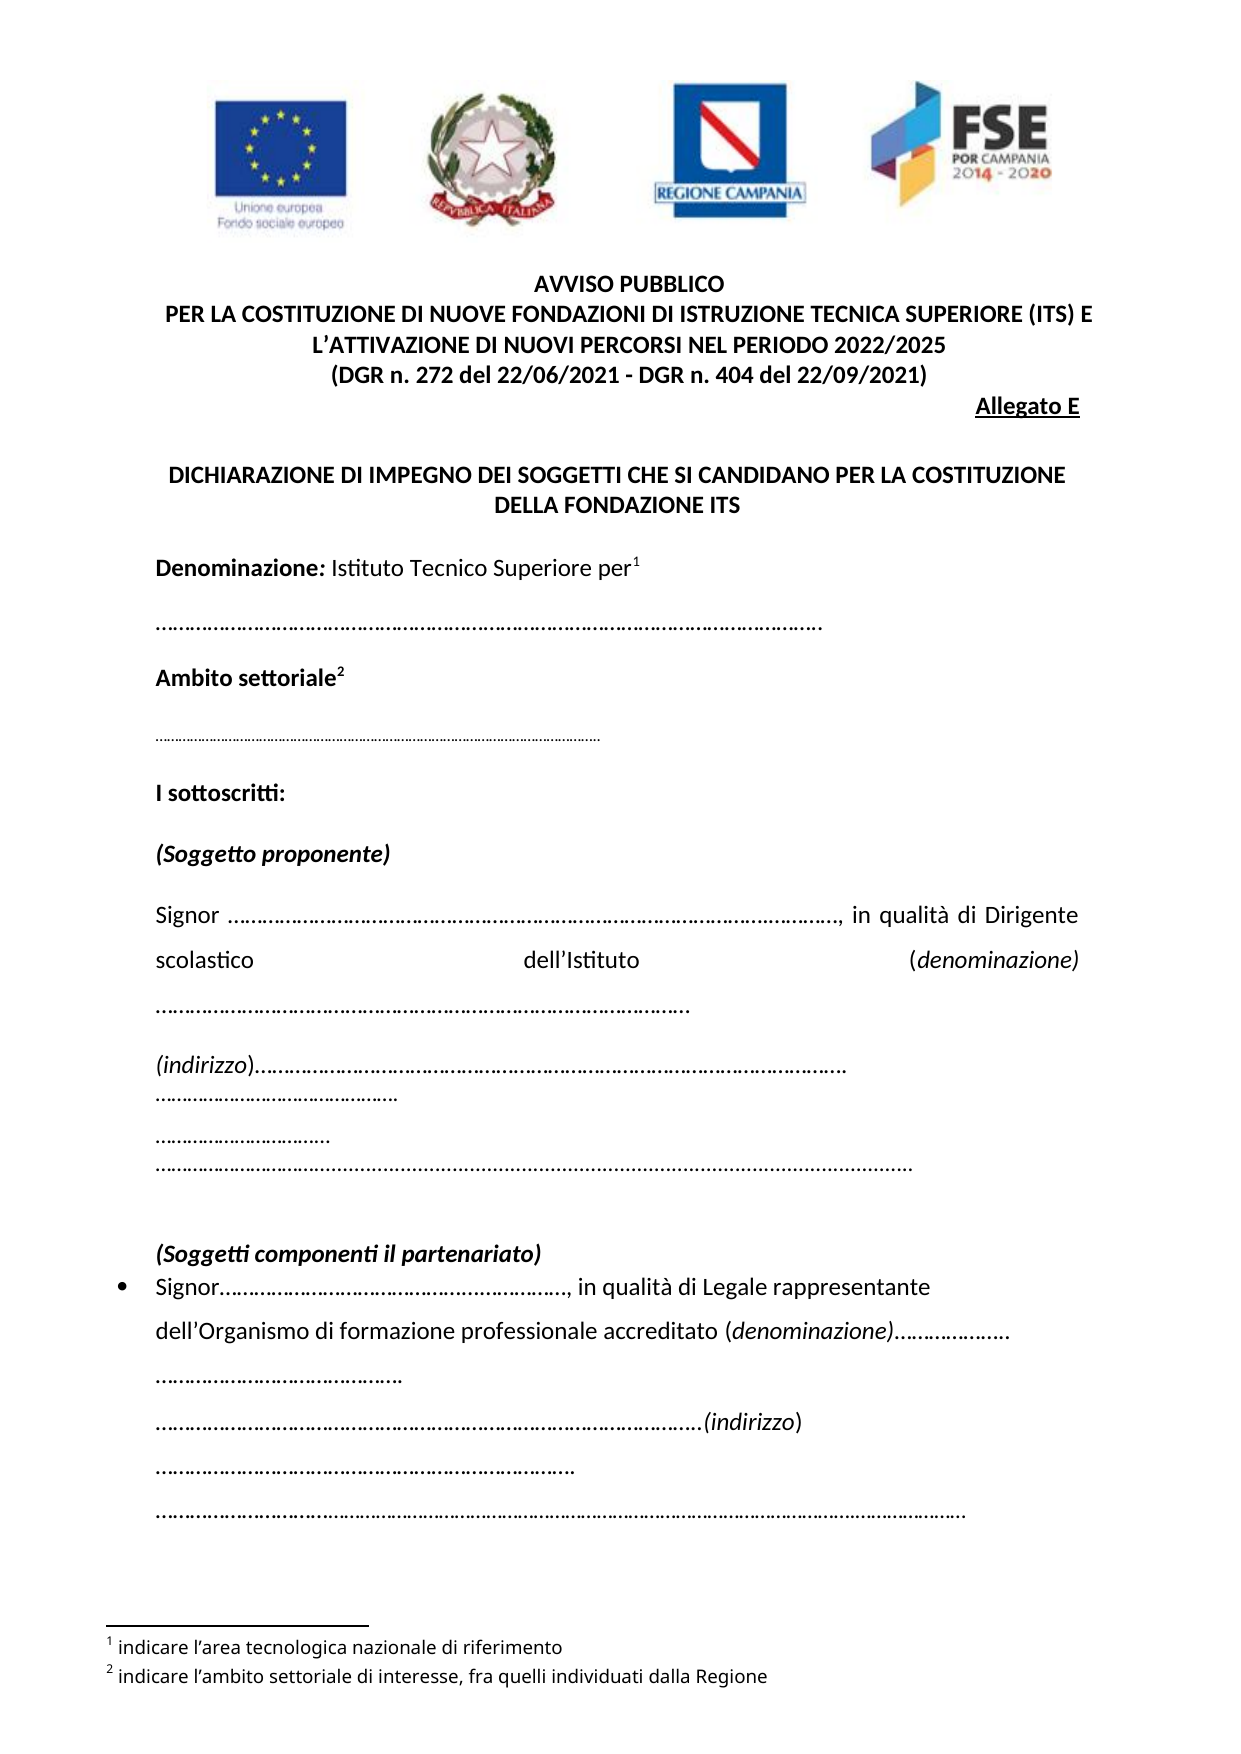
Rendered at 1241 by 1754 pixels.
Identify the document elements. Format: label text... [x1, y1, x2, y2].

text AVVISO PUBBLICO [106, 268, 1152, 298]
text …………………………………………………………………………………………………….. [155, 719, 1079, 746]
text (Soggetti componenti il partenariato) [155, 1238, 1079, 1269]
subtitle (Soggetto proponente) [155, 838, 1079, 869]
text (indirizzo)………………………………………………………………………………………….………………………………………. [155, 1049, 1079, 1107]
subtitle …………………………………………………………………………………………………….. [155, 609, 1079, 636]
text DICHIARAZIONE DI IMPEGNO DEI SOGGETTI CHE SI CANDIDANO PER LA COSTITUZIONE DELLA FONDAZIONE ITS [155, 459, 1079, 520]
text …………………………...…………………………........................................................................................................ [155, 1121, 1079, 1177]
subtitle I sottoscritti: [155, 777, 1079, 808]
list …………………………………………………………………………………..(indirizzo)……………………………………………………………….………………………………………………………………………………………………………………….………………… [155, 1406, 1079, 1524]
text (DGR n. 272 del 22/06/2021 - DGR n. 404 del 22/09/2021) [106, 359, 1152, 390]
picture [206, 80, 1053, 243]
text Ambito settoriale [155, 662, 1079, 692]
text Denominazione: Istituto Tecnico Superiore per [155, 552, 1079, 582]
text PER LA COSTITUZIONE DI NUOVE FONDAZIONI DI ISTRUZIONE TECNICA SUPERIORE (ITS) E L’ATTIVAZIONE DI NUOVI PERCORSI NEL PERIODO 2022/2025 [106, 298, 1152, 359]
list Signor……………………………………...……………, in qualità di Legale rappresentante dell’Organismo di formazione professionale accreditato (denominazione)………………..……………………………………. [118, 1271, 1079, 1390]
text Allegato E [106, 390, 1079, 421]
subtitle Signor ………………………………………………………………………………….…………, in qualità di Dirigente scolastico dell’Istituto (denominazione)………………………………………………………………………………… [155, 899, 1079, 1020]
